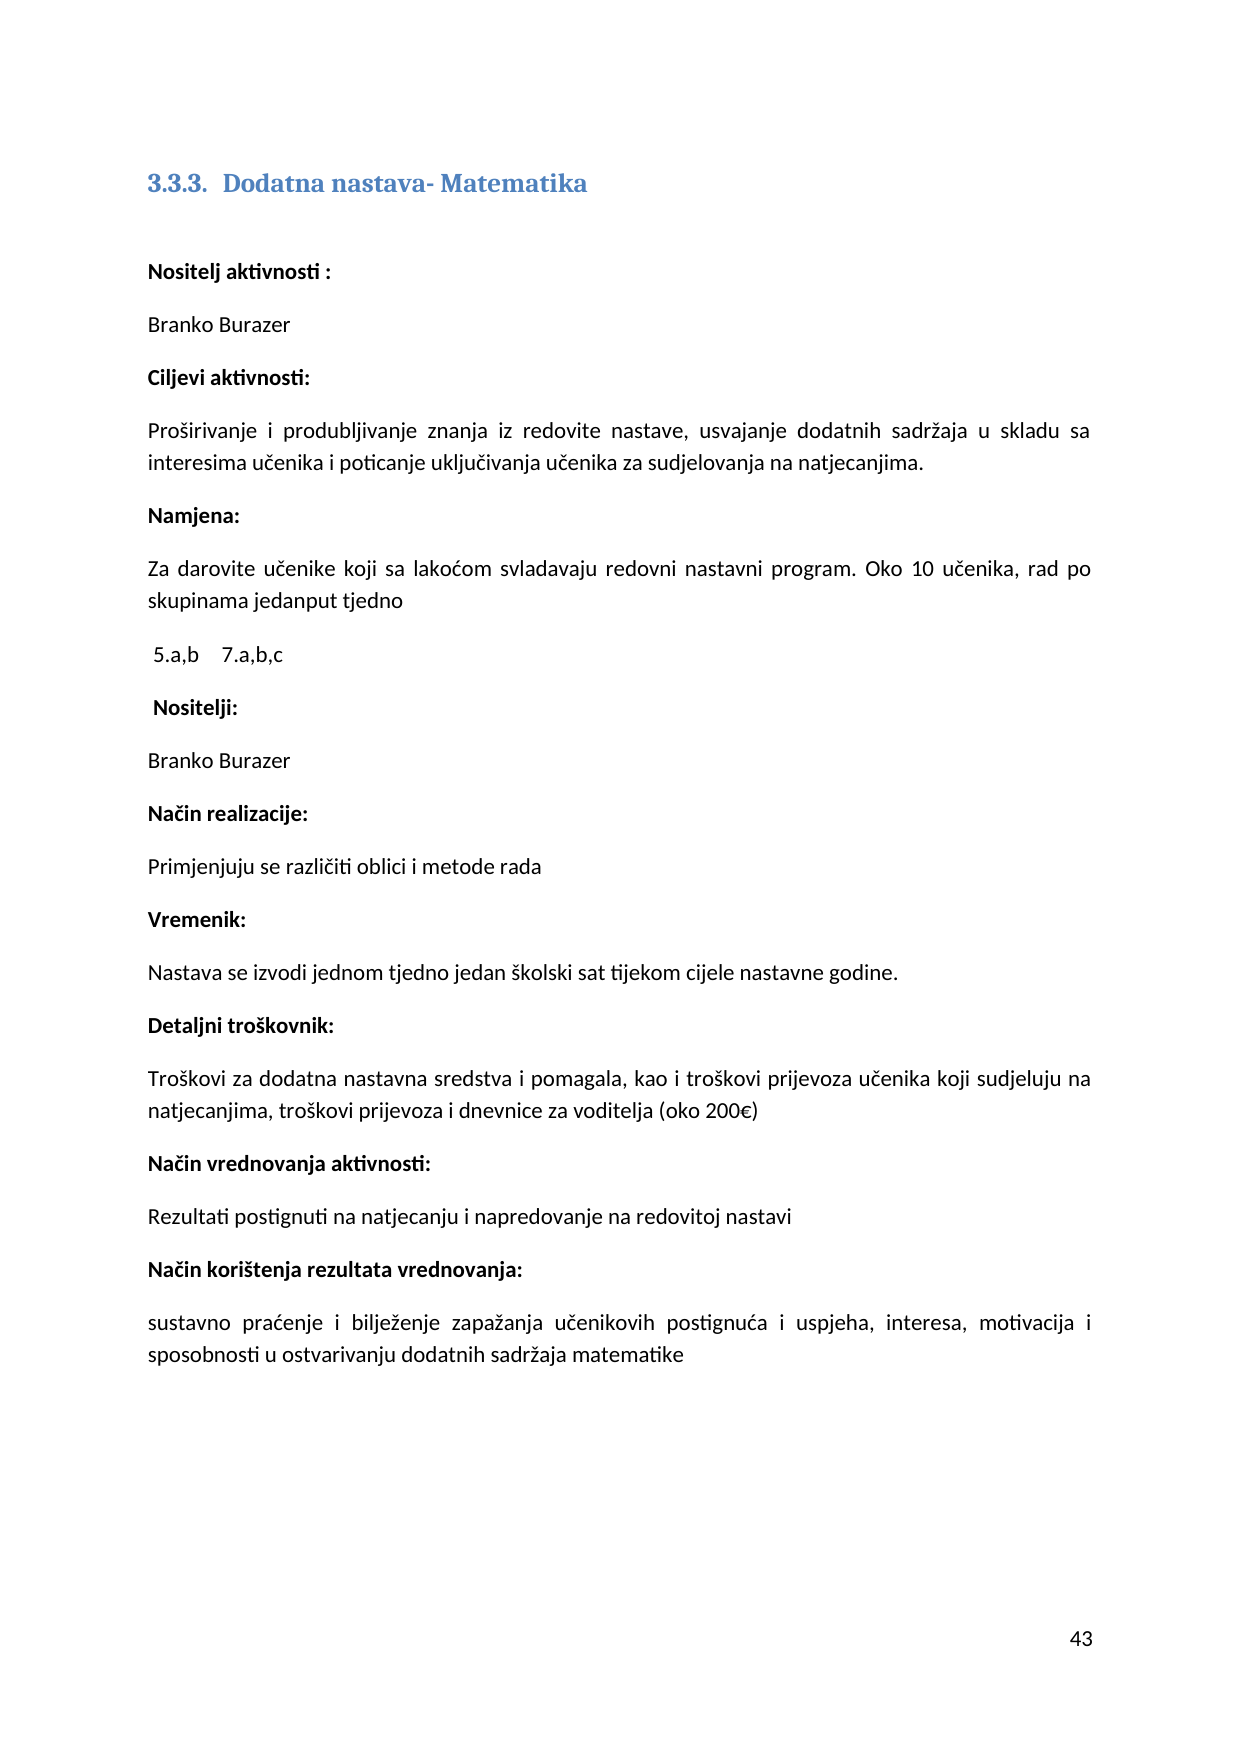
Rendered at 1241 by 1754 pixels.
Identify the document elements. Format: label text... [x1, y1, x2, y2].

subtitle Dodatna nastava- Matematika [148, 168, 1093, 199]
text Namjena: [148, 501, 1093, 529]
text Rezultati postignuti na natjecanju i napredovanje na redovitoj nastavi [148, 1202, 1093, 1230]
text Vremenik: [148, 905, 1093, 933]
text Detaljni troškovnik: [148, 1011, 1093, 1039]
text Troškovi za dodatna nastavna sredstva i pomagala, kao i troškovi prijevoza učenika koji sudjeluju na natjecanjima, troškovi prijevoza i dnevnice za voditelja (oko 200€) [148, 1064, 1093, 1124]
text Proširivanje i produbljivanje znanja iz redovite nastave, usvajanje dodatnih sadržaja u skladu sa interesima učenika i poticanje uključivanja učenika za sudjelovanja na natjecanjima. [148, 416, 1093, 476]
text Ciljevi aktivnosti: [148, 363, 1093, 391]
text Primjenjuju se različiti oblici i metode rada [148, 852, 1093, 880]
text Za darovite učenike koji sa lakoćom svladavaju redovni nastavni program. Oko 10 učenika, rad po skupinama jedanput tjedno [148, 554, 1093, 615]
text Način vrednovanja aktivnosti: [148, 1149, 1093, 1177]
text Branko Burazer [148, 746, 1093, 774]
text Način korištenja rezultata vrednovanja: [148, 1255, 1093, 1283]
text 5.a,b 7.a,b,c [148, 640, 1093, 668]
text Branko Burazer [148, 310, 1093, 338]
text Nositelji: [148, 693, 1093, 721]
text sustavno praćenje i bilježenje zapažanja učenikovih postignuća i uspjeha, interesa, motivacija i sposobnosti u ostvarivanju dodatnih sadržaja matematike [148, 1308, 1093, 1368]
text Nositelj aktivnosti : [148, 257, 1093, 285]
text Način realizacije: [148, 799, 1093, 827]
text Nastava se izvodi jednom tjedno jedan školski sat tijekom cijele nastavne godine. [148, 958, 1093, 986]
